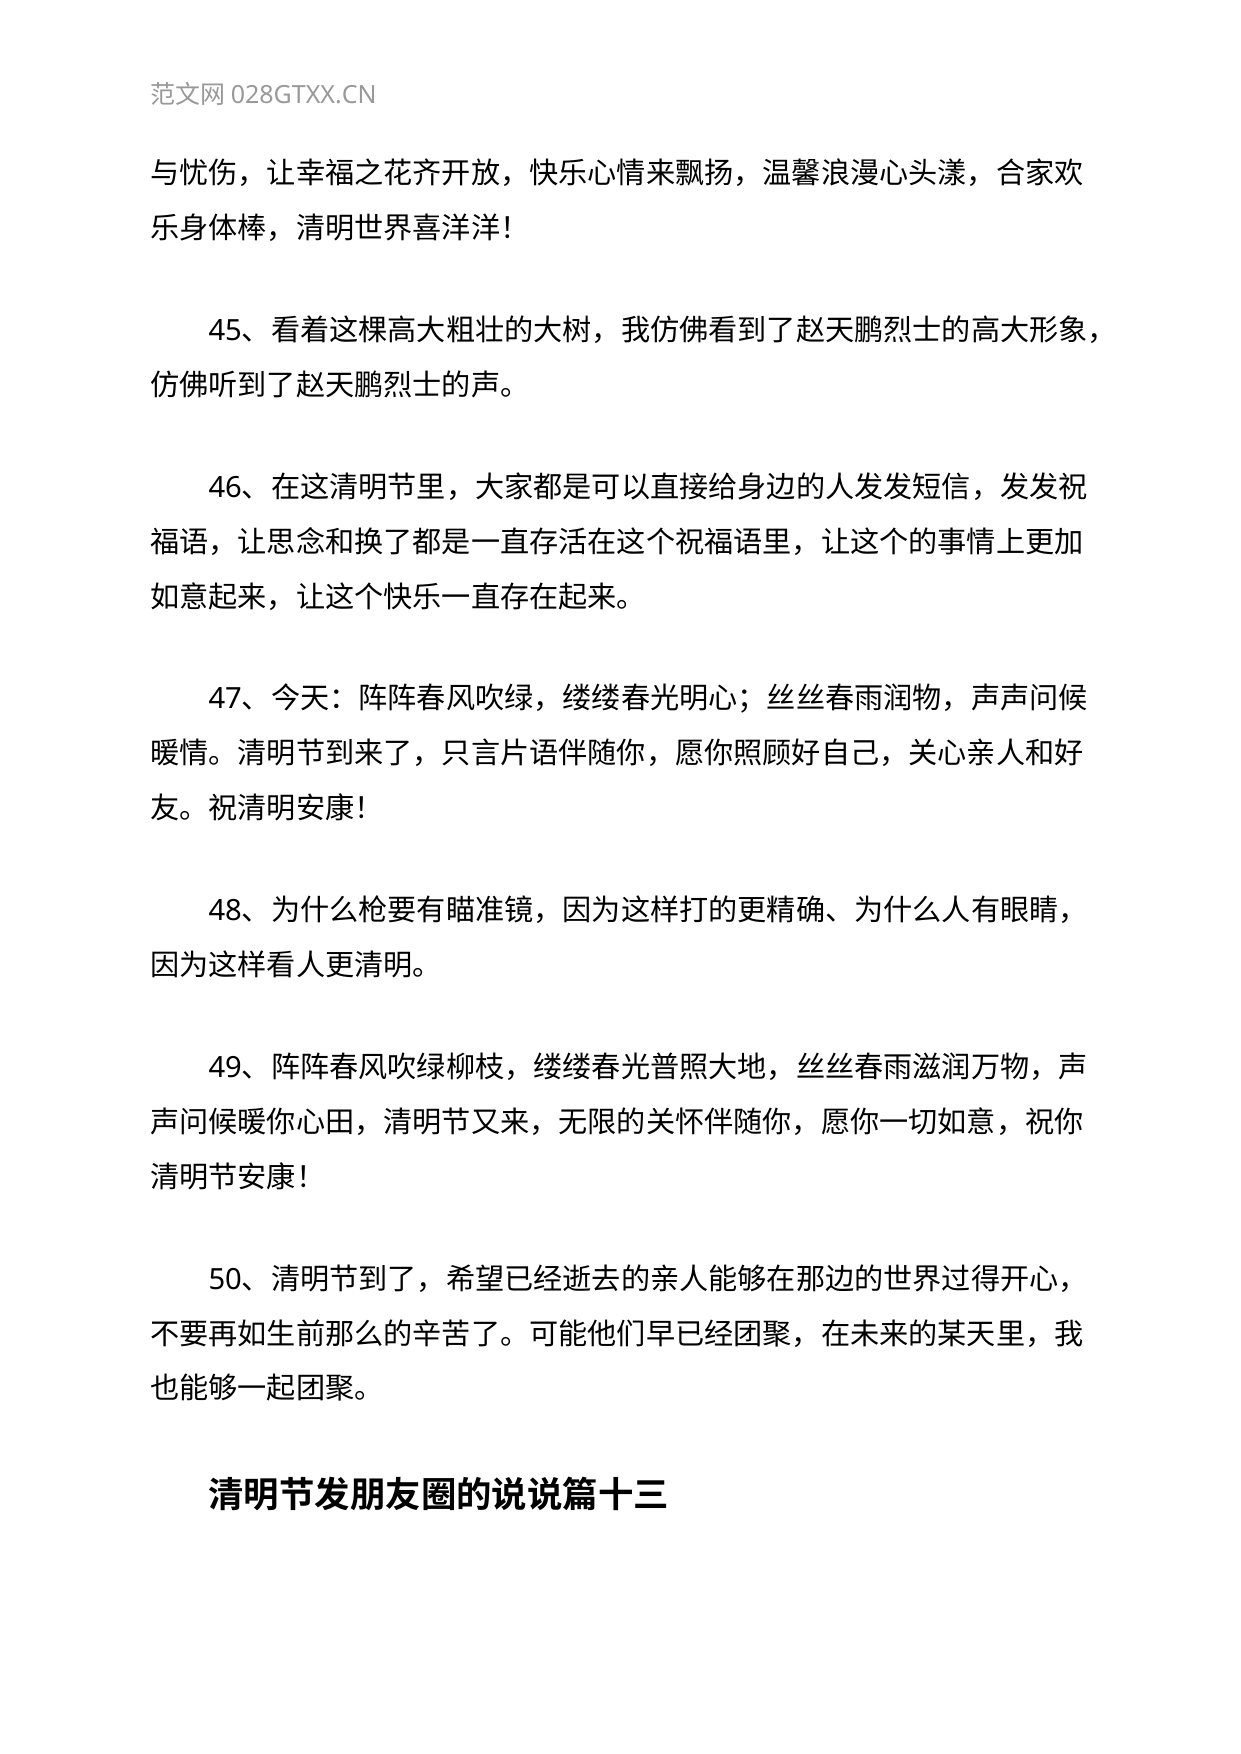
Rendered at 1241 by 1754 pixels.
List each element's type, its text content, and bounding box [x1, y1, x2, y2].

text 清明节发朋友圈的说说篇十三 [150, 1467, 1090, 1518]
text 48、为什么枪要有瞄准镜，因为这样打的更精确、为什么人有眼睛，因为这样看人更清明。 [150, 887, 1090, 984]
text 50、清明节到了，希望已经逝去的亲人能够在那边的世界过得开心，不要再如生前那么的辛苦了。可能他们早已经团聚，在未来的某天里，我也能够一起团聚。 [150, 1255, 1090, 1407]
text 45、看着这棵高大粗壮的大树，我仿佛看到了赵天鹏烈士的高大形象，仿佛听到了赵天鹏烈士的声。 [150, 307, 1090, 404]
text 47、今天：阵阵春风吹绿，缕缕春光明心；丝丝春雨润物，声声问候暖情。清明节到来了，只言片语伴随你，愿你照顾好自己，关心亲人和好友。祝清明安康！ [150, 675, 1090, 827]
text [150, 150, 1090, 247]
text 46、在这清明节里，大家都是可以直接给身边的人发发短信，发发祝福语，让思念和换了都是一直存活在这个祝福语里，让这个的事情上更加如意起来，让这个快乐一直存在起来。 [150, 463, 1090, 616]
text 49、阵阵春风吹绿柳枝，缕缕春光普照大地，丝丝春雨滋润万物，声声问候暖你心田，清明节又来，无限的关怀伴随你，愿你一切如意，祝你清明节安康！ [150, 1043, 1090, 1196]
